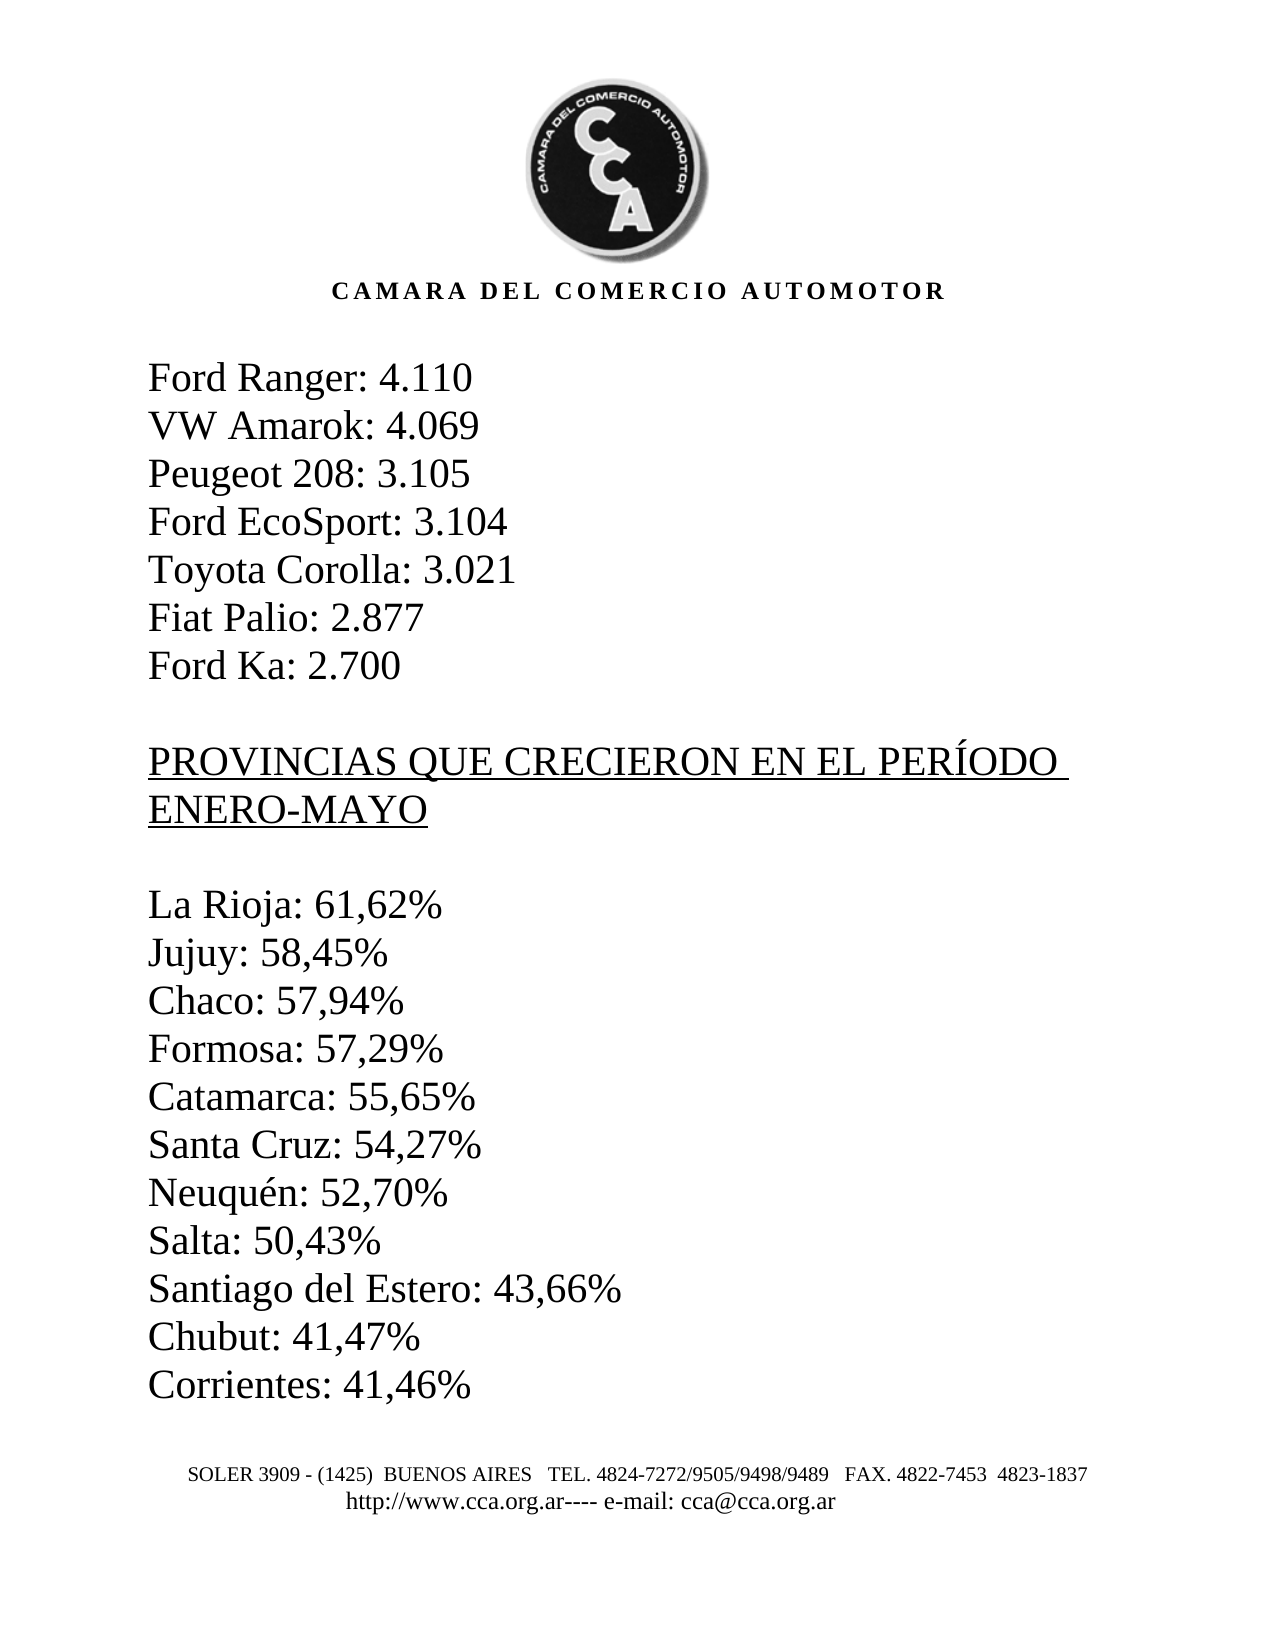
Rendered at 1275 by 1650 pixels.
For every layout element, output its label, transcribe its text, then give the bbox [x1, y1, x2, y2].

text Ford Ranger: 4.110 [148, 353, 1127, 401]
text Catamarca: 55,65% [148, 1072, 1127, 1119]
text PROVINCIAS QUE CRECIERON EN EL PERÍODO ENERO-MAYO [148, 736, 1127, 832]
text Chubut: 41,47% [148, 1311, 1127, 1359]
text Ford EcoSport: 3.104 [148, 497, 1127, 544]
text Formosa: 57,29% [148, 1024, 1127, 1072]
text Salta: 50,43% [148, 1215, 1127, 1263]
text Santiago del Estero: 43,66% [148, 1263, 1127, 1311]
picture [525, 76, 710, 265]
text Fiat Palio: 2.877 [148, 592, 1127, 640]
text Jujuy: 58,45% [148, 928, 1127, 976]
text VW Amarok: 4.069 [148, 401, 1127, 449]
text La Rioja: 61,62% [148, 880, 1127, 928]
text Santa Cruz: 54,27% [148, 1119, 1127, 1167]
text Corrientes: 41,46% [148, 1359, 1127, 1407]
text Ford Ka: 2.700 [148, 640, 1127, 688]
text Peugeot 208: 3.105 [148, 449, 1127, 497]
text Neuquén: 52,70% [148, 1167, 1127, 1215]
text Toyota Corolla: 3.021 [148, 544, 1127, 592]
text Chaco: 57,94% [148, 976, 1127, 1024]
